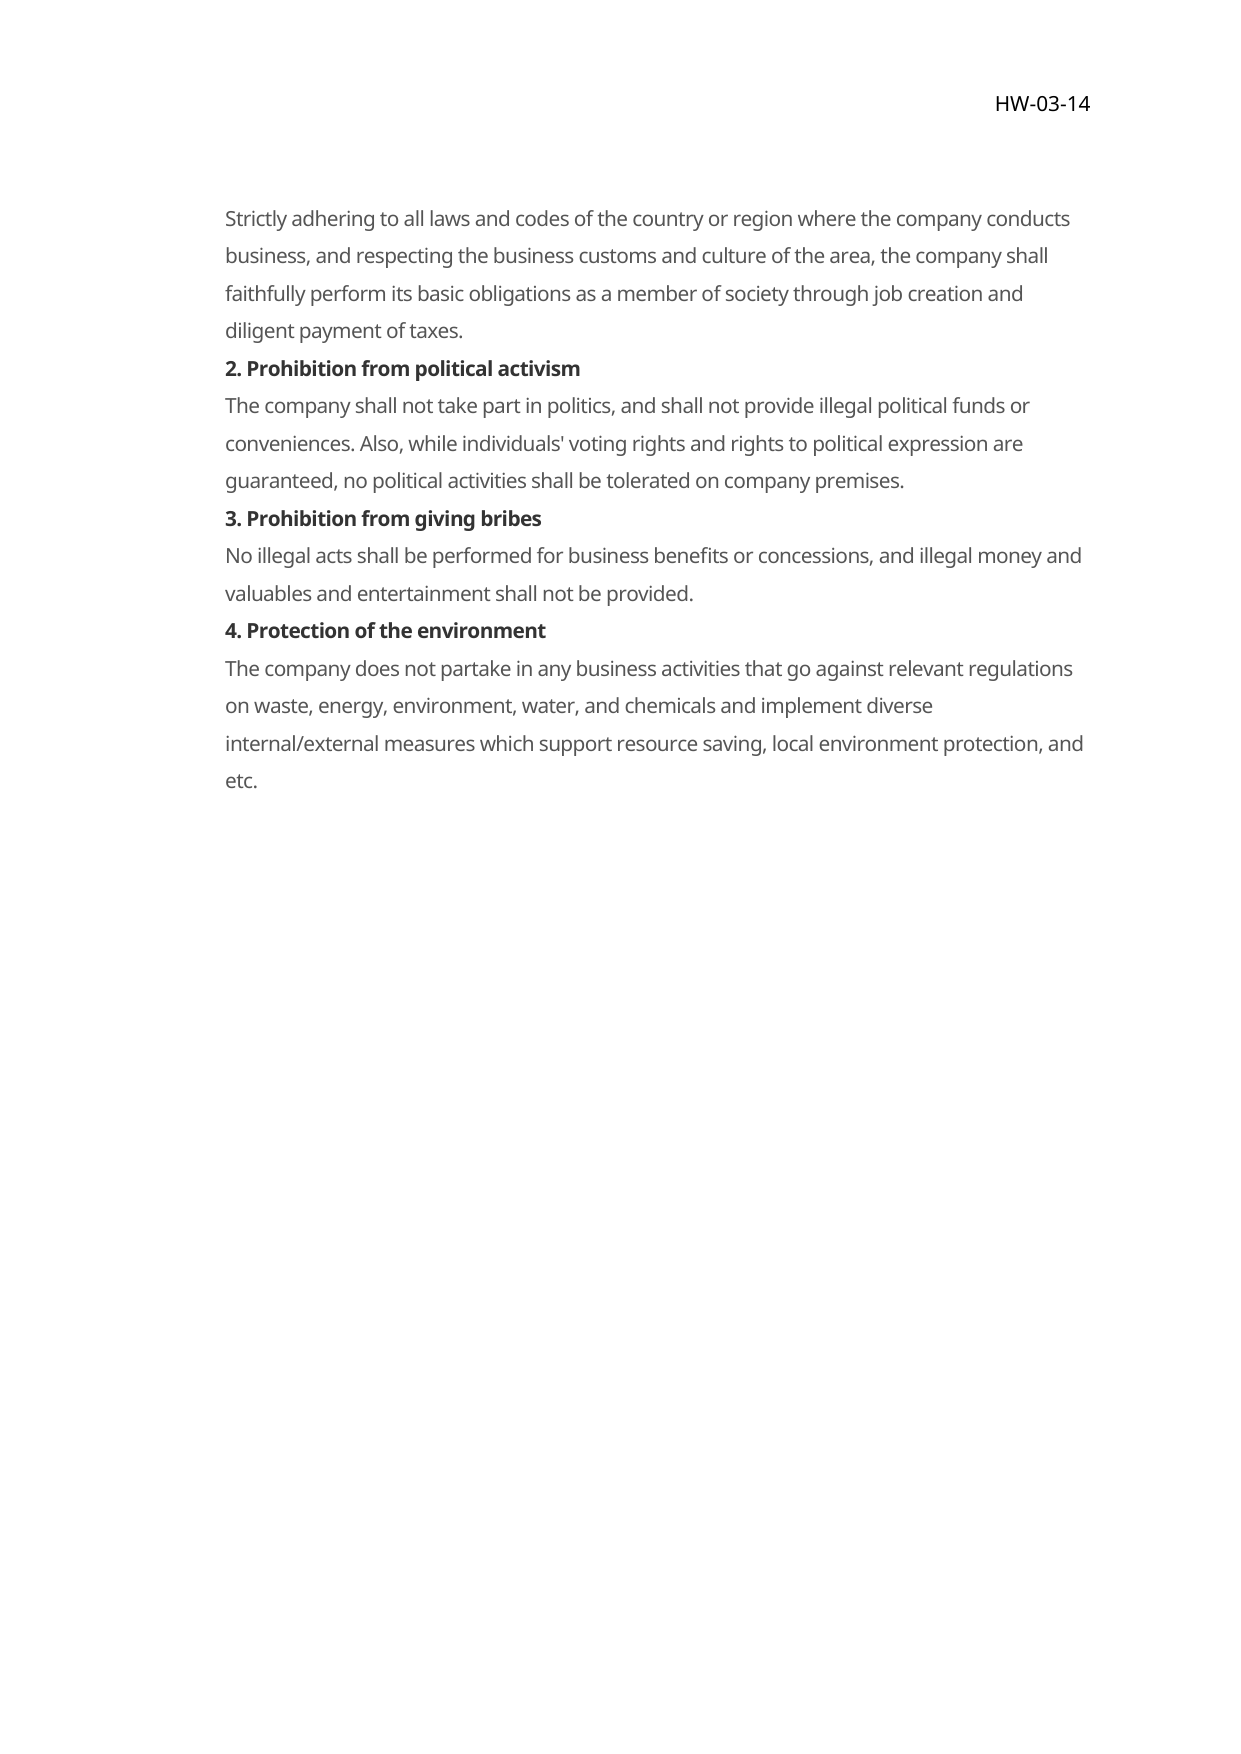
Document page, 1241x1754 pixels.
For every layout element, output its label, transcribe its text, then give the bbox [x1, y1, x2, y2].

text The company shall not take part in politics, and shall not provide illegal political funds or conveniences. Also, while individuals' voting rights and rights to political expression are guaranteed, no political activities shall be tolerated on company premises. [225, 382, 1090, 495]
text 3. Prohibition from giving bribes [225, 495, 1090, 532]
text Strictly adhering to all laws and codes of the country or region where the company conducts business, and respecting the business customs and culture of the area, the company shall faithfully perform its basic obligations as a member of society through job creation and diligent payment of taxes. [225, 195, 1090, 345]
text 2. Prohibition from political activism [225, 345, 1090, 382]
text No illegal acts shall be performed for business benefits or concessions, and illegal money and valuables and entertainment shall not be provided. [225, 532, 1090, 607]
text The company does not partake in any business activities that go against relevant regulations on waste, energy, environment, water, and chemicals and implement diverse internal/external measures which support resource saving, local environment protection, and etc. [225, 645, 1090, 795]
text 4. Protection of the environment [225, 607, 1090, 645]
